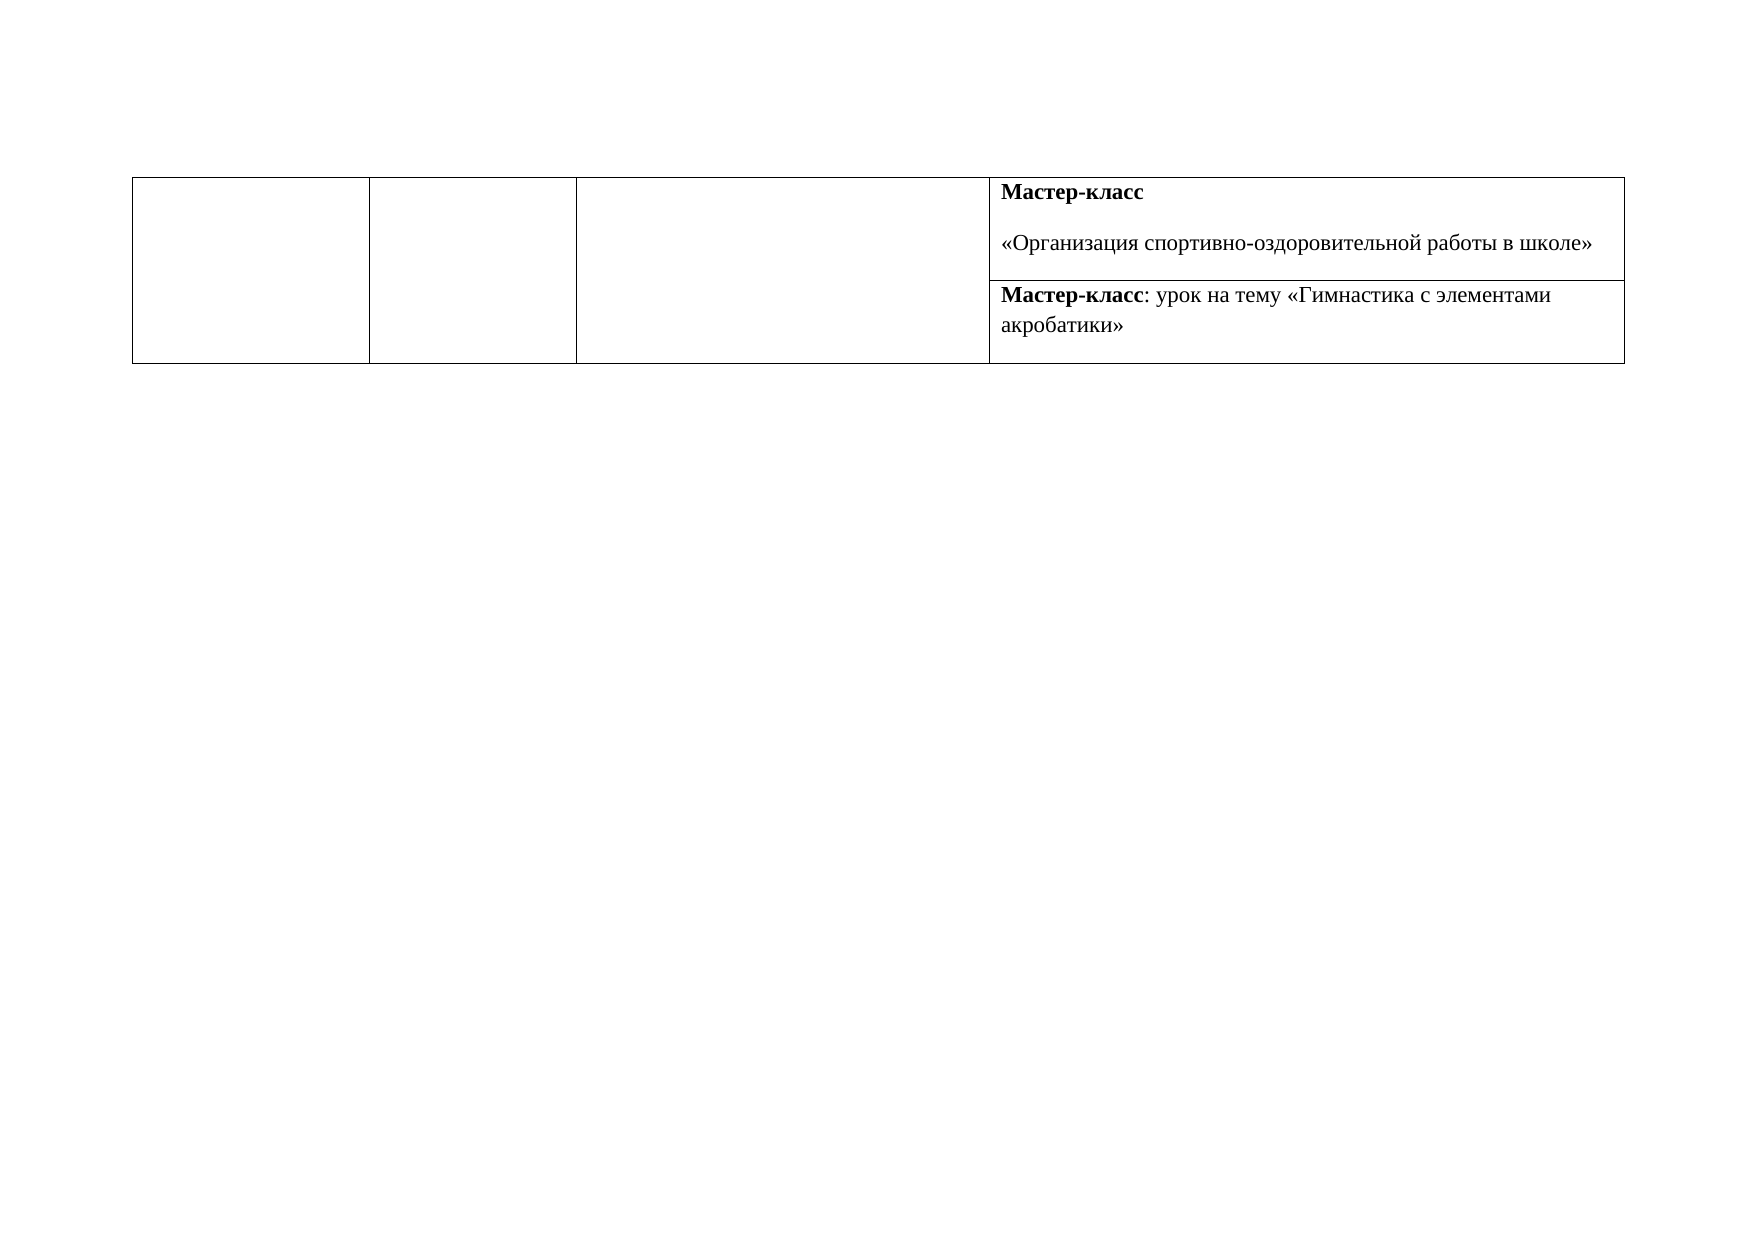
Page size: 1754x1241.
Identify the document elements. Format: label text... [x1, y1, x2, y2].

table_cell Мастер-класс: урок на тему «Гимнастика с элементами акробатики» [990, 281, 1624, 363]
table_cell Мастер-класс «Организация спортивно-оздоровительной работы в школе» [990, 178, 1624, 280]
